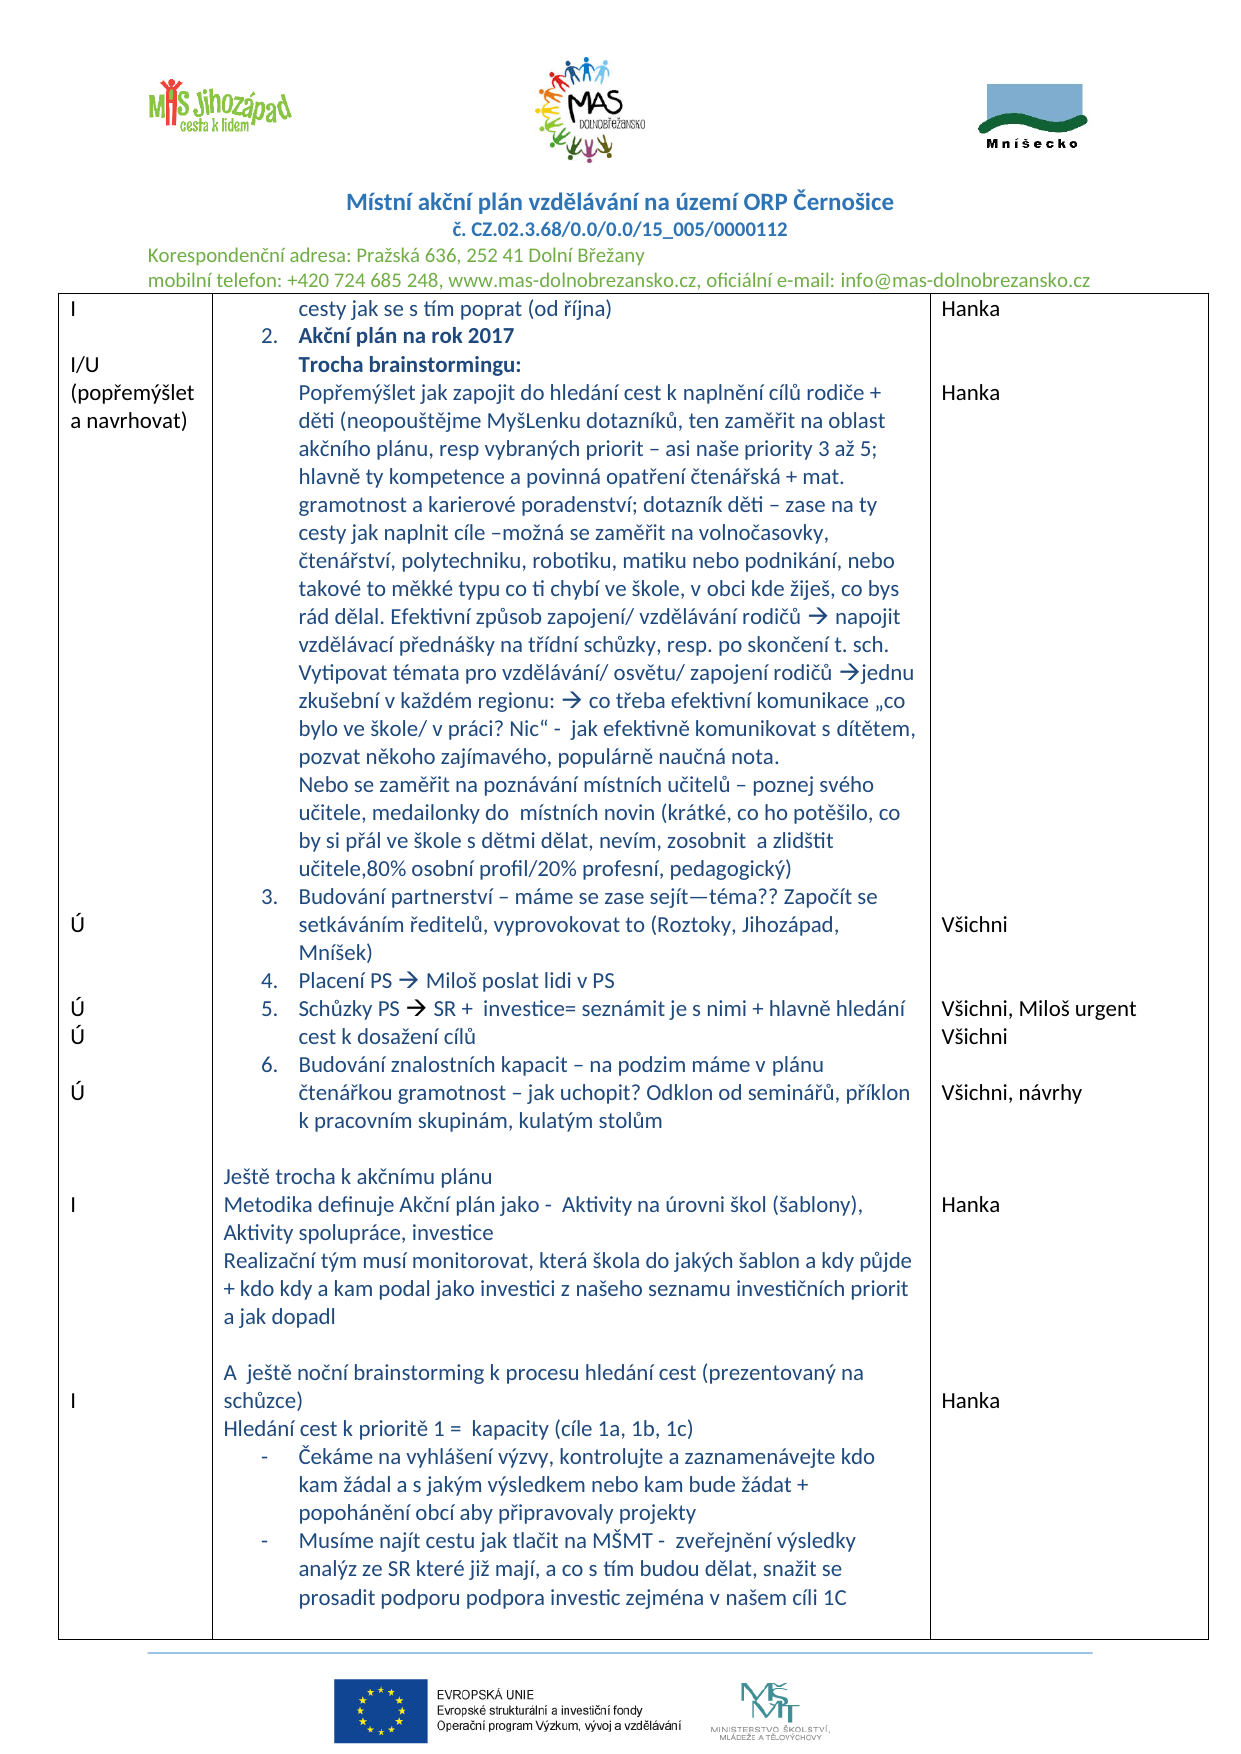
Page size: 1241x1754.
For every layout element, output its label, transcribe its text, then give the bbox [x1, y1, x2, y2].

picture [535, 57, 645, 163]
picture [972, 75, 1093, 156]
table_cell Hanka Hanka Hanka Všichni Všichni, Miloš urgent Všichni Všichni, návrhy Hanka Hanka [931, 294, 1208, 1639]
picture [300, 1654, 857, 1754]
table_cell I I I/U (popřemýšlet a navrhovat) Ú Ú Ú Ú I I [59, 294, 212, 1639]
picture [147, 78, 294, 134]
